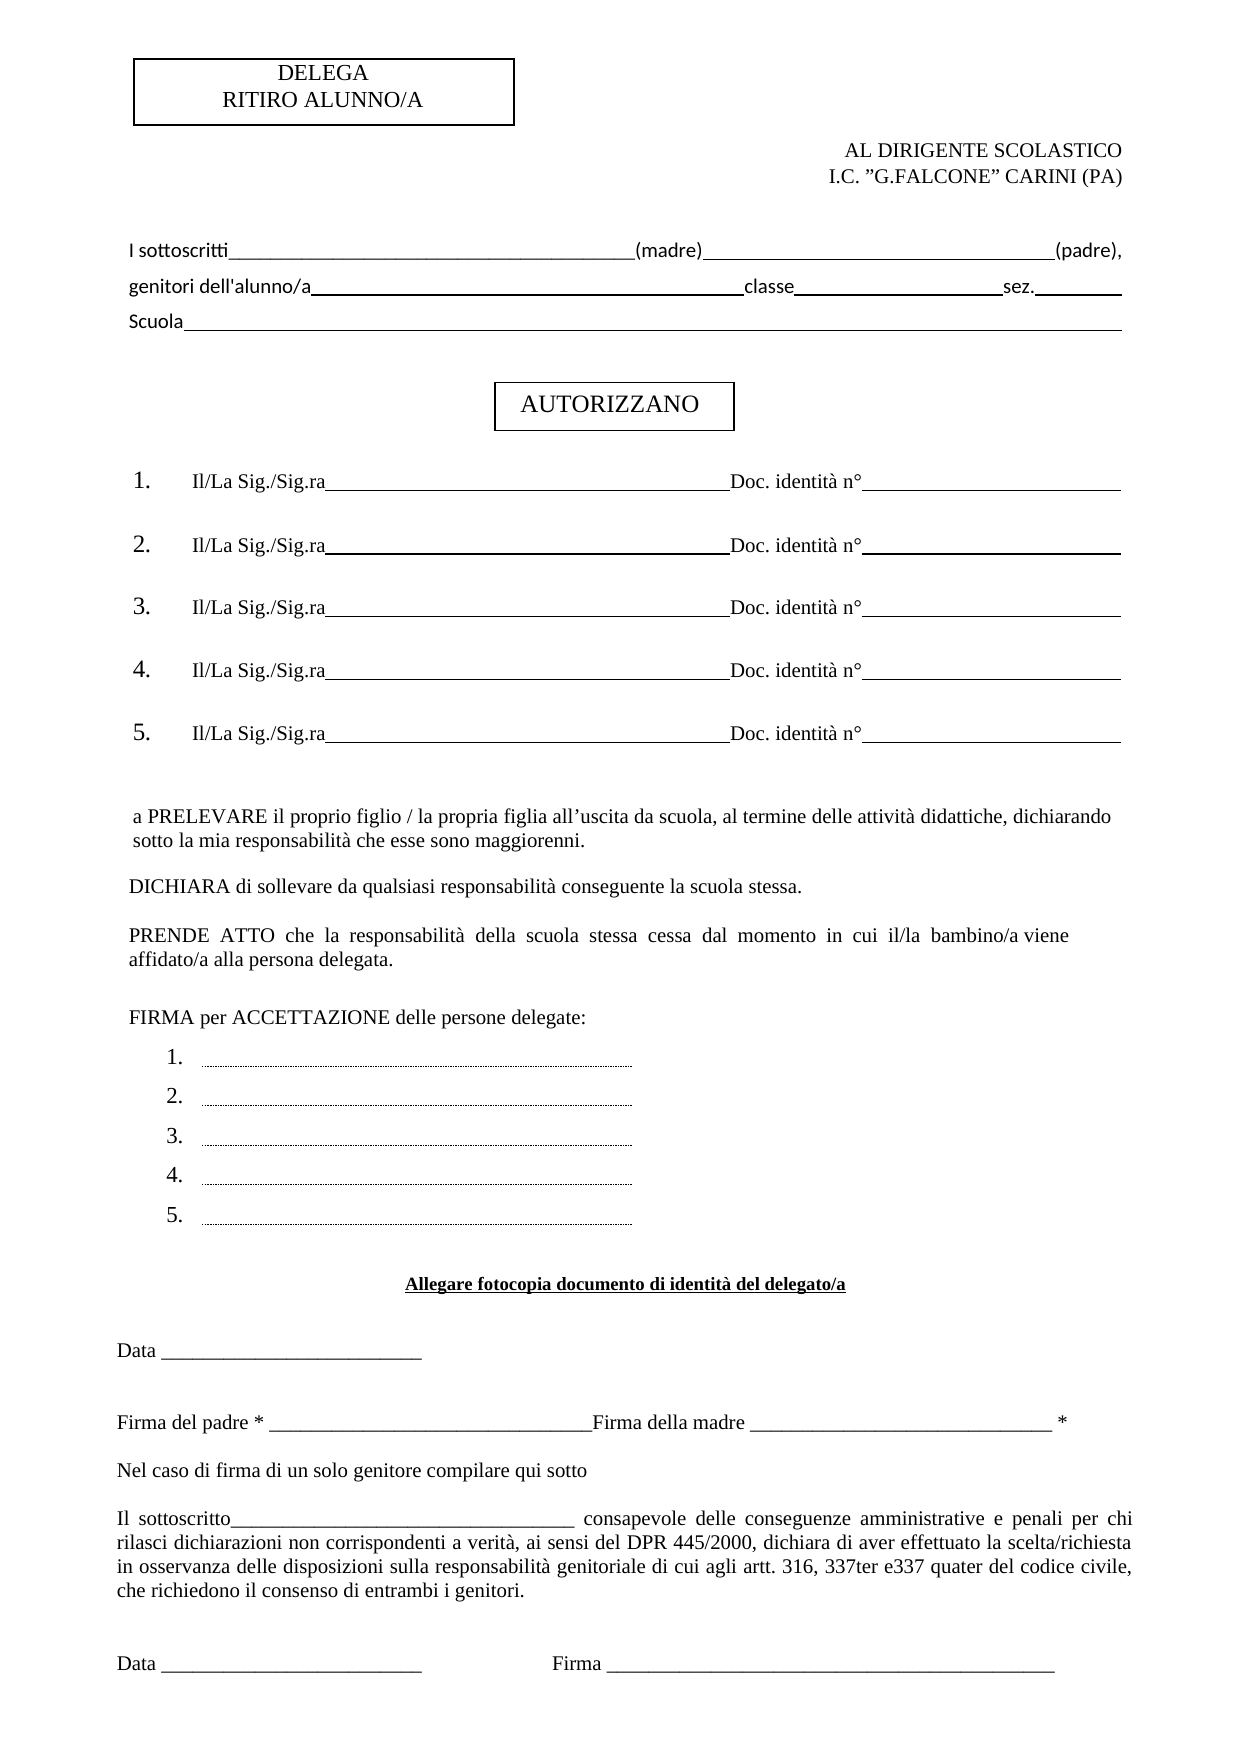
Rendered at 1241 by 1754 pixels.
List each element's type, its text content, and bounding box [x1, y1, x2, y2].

text 3. [166, 1122, 1134, 1148]
text 2. [166, 1082, 1134, 1109]
list Il/La Sig./Sig.ra Doc. identità n° [133, 591, 1134, 620]
text DICHIARA di sollevare da qualsiasi responsabilità conseguente la scuola stessa. [128, 874, 1134, 898]
text 4. [166, 1161, 1134, 1188]
text Nel caso di firma di un solo genitore compilare qui sotto [117, 1458, 1134, 1482]
text Data _________________________ [117, 1338, 1134, 1362]
list Il/La Sig./Sig.ra Doc. identità n° [133, 654, 1134, 683]
text AL DIRIGENTE SCOLASTICO [117, 136, 1122, 162]
text 1. [166, 1043, 1134, 1069]
list Il/La Sig./Sig.ra Doc. identità n° [133, 529, 1134, 557]
text a PRELEVARE il proprio figlio / la propria figlia all’uscita da scuola, al termine delle attività didattiche, dichiarando sotto la mia responsabilità che esse sono maggiorenni. [133, 804, 1134, 852]
text PRENDE ATTO che la responsabilità della scuola stessa cessa dal momento in cui il/la bambino/a viene affidato/a alla persona delegata. [128, 922, 1134, 971]
text Il sottoscritto_________________________________ consapevole delle conseguenze amministrative e penali per chi rilasci dichiarazioni non corrispondenti a verità, ai sensi del DPR 445/2000, dichiara di aver effettuato la scelta/richiesta in osservanza delle disposizioni sulla responsabilità genitoriale di cui agli artt. 316, 337ter e337 quater del codice civile, che richiedono il consenso di entrambi i genitori. [117, 1506, 1134, 1602]
text Data _________________________ Firma ___________________________________________ [117, 1650, 1134, 1674]
list Il/La Sig./Sig.ra Doc. identità n° [133, 717, 1134, 746]
text I sottoscritti_______________________________________(madre) (padre), genitori dell'alunno/a classe sez. Scuola [128, 237, 1122, 334]
text 5. [166, 1201, 1134, 1227]
text Firma del padre * _______________________________Firma della madre _____________________________ * [117, 1410, 1134, 1434]
text I.C. ”G.FALCONE” CARINI (PA) [117, 162, 1122, 189]
text Allegare fotocopia documento di identità del delegato/a [117, 1273, 1134, 1294]
list Il/La Sig./Sig.ra Doc. identità n° [133, 466, 1134, 494]
text FIRMA per ACCETTAZIONE delle persone delegate: [128, 1005, 1134, 1029]
